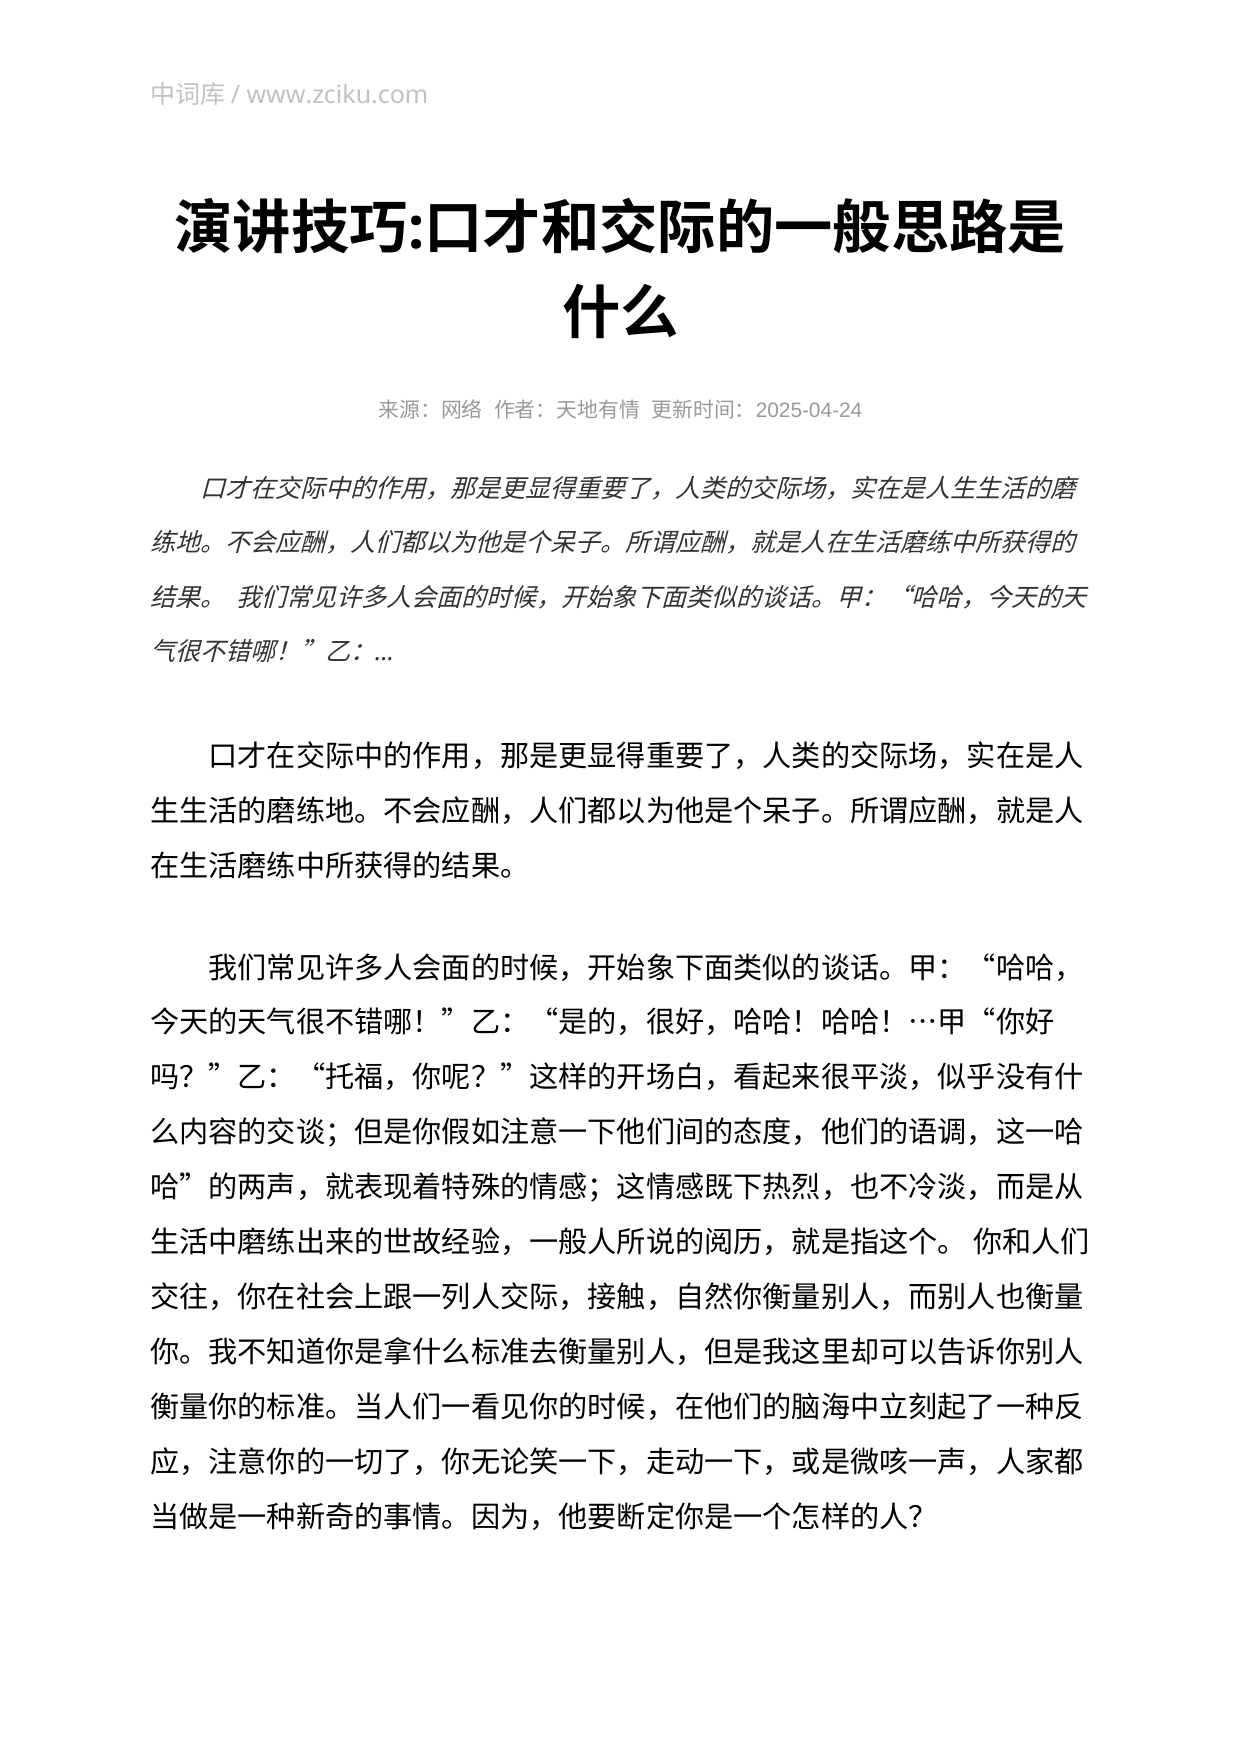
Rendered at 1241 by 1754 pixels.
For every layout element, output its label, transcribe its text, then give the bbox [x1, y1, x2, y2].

text 来源：网络 作者：天地有情 更新时间：2025-04-24 [150, 397, 1090, 421]
subtitle 演讲技巧:口才和交际的一般思路是什么 [150, 181, 1090, 351]
text 我们常见许多人会面的时候，开始象下面类似的谈话。甲：“哈哈，今天的天气很不错哪！”乙：“是的，很好，哈哈！哈哈！…甲“你好吗？”乙：“托福，你呢？”这样的开场白，看起来很平淡，似乎没有什么内容的交谈；但是你假如注意一下他们间的态度，他们的语调，这一哈哈”的两声，就表现着特殊的情感；这情感既下热烈，也不冷淡，而是从生活中磨练出来的世故经验，一般人所说的阅历，就是指这个。 你和人们交往，你在社会上跟一列人交际，接触，自然你衡量别人，而别人也衡量你。我不知道你是拿什么标准去衡量别人，但是我这里却可以告诉你别人衡量你的标准。当人们一看见你的时候，在他们的脑海中立刻起了一种反应，注意你的一切了，你无论笑一下，走动一下，或是微咳一声，人家都当做是一种新奇的事情。因为，他要断定你是一个怎样的人？ [150, 944, 1090, 1535]
text 口才在交际中的作用，那是更显得重要了，人类的交际场，实在是人生生活的磨练地。不会应酬，人们都以为他是个呆子。所谓应酬，就是人在生活磨练中所获得的结果。 [150, 733, 1090, 885]
text 口才在交际中的作用，那是更显得重要了，人类的交际场，实在是人生生活的磨练地。不会应酬，人们都以为他是个呆子。所谓应酬，就是人在生活磨练中所获得的结果。 我们常见许多人会面的时候，开始象下面类似的谈话。甲：“哈哈，今天的天气很不错哪！”乙：... [150, 468, 1090, 668]
